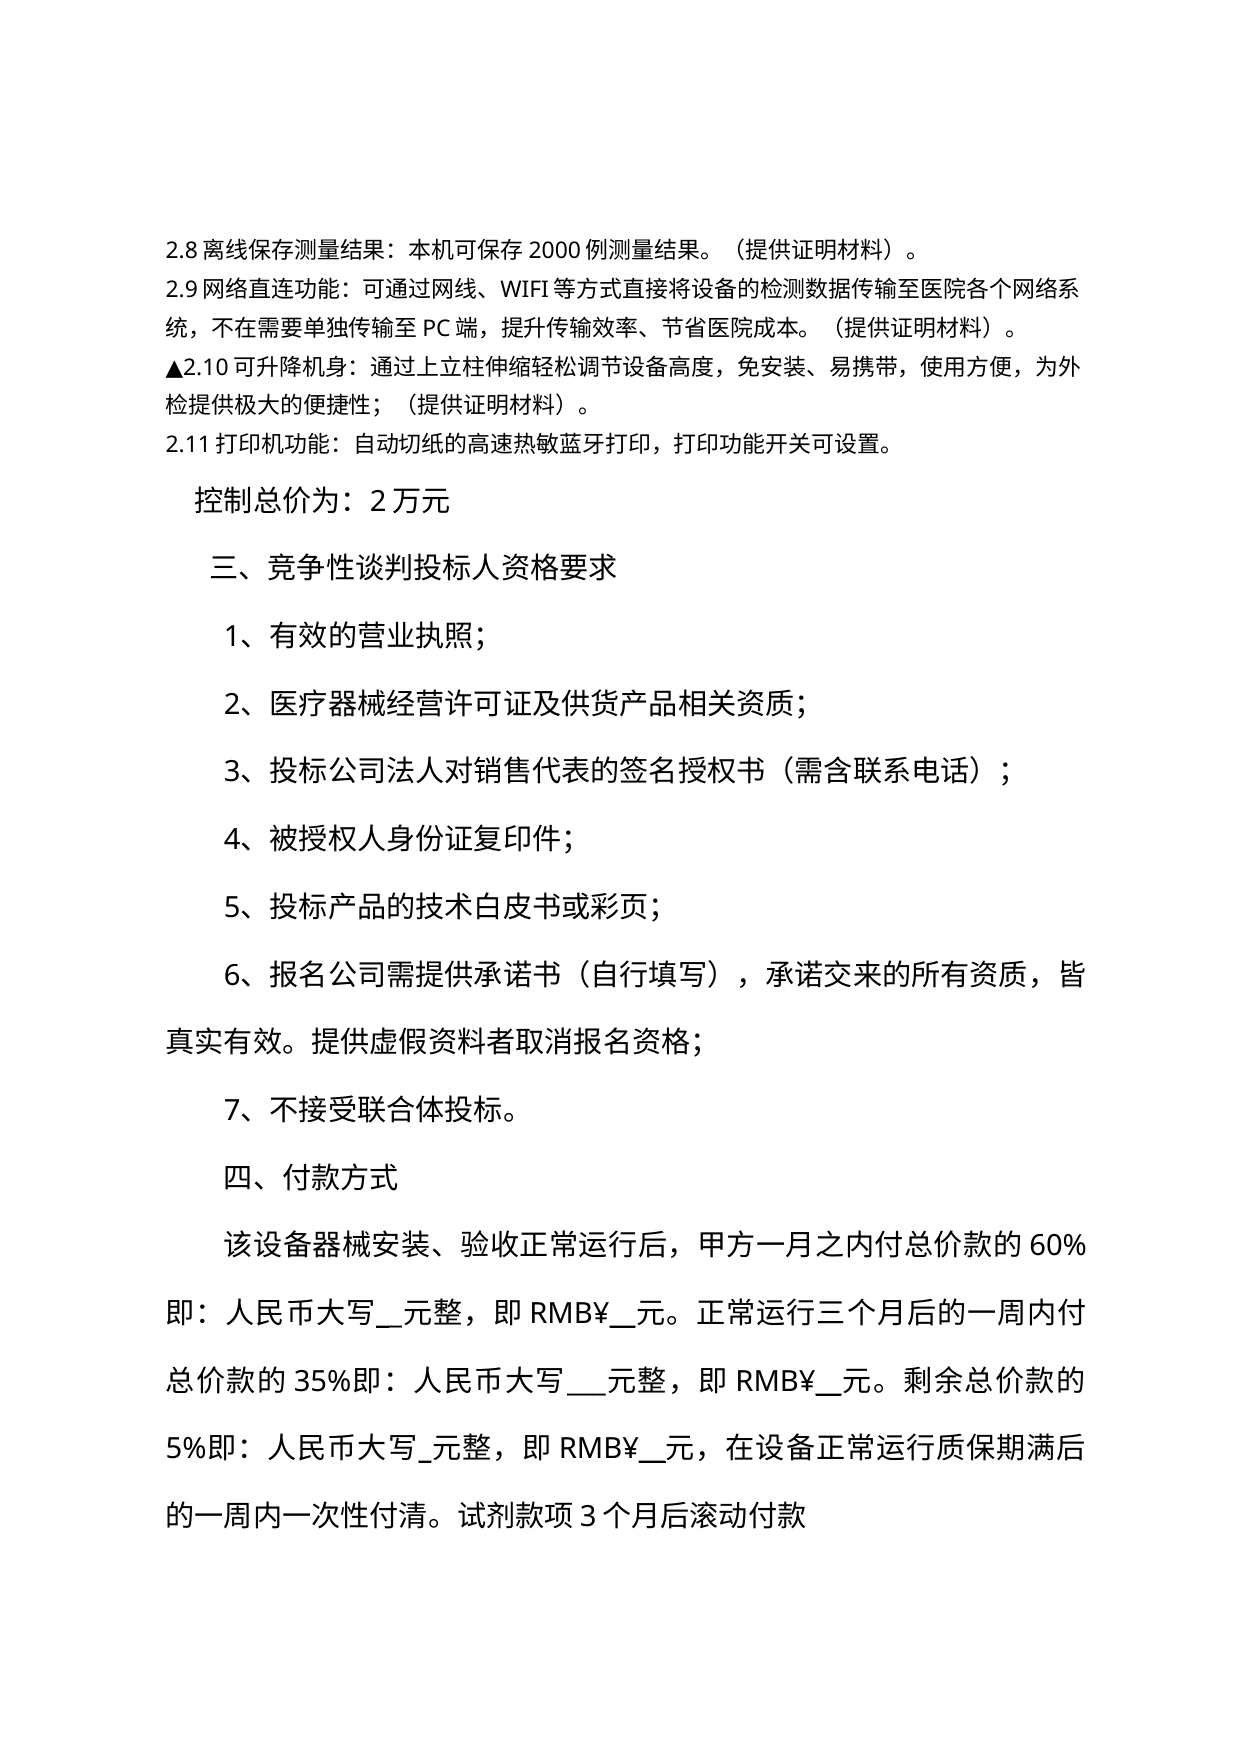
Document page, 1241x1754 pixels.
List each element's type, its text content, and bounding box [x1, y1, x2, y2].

text 该设备器械安装、验收正常运行后，甲方一月之内付总价款的60%即：人民币大写__元整，即RMB¥__元。正常运行三个月后的一周内付总价款的35%即：人民币大写___元整，即RMB¥__元。剩余总价款的5%即：人民币大写_元整，即RMB¥__元，在设备正常运行质保期满后的一周内一次性付清。试剂款项3个月后滚动付款 [165, 1209, 1087, 1548]
text 1、有效的营业执照； [165, 600, 1087, 668]
text ▲2.10可升降机身：通过上立柱伸缩轻松调节设备高度，免安装、易携带，使用方便，为外检提供极大的便捷性；（提供证明材料）。 [165, 348, 1087, 421]
list 三、竞争性谈判投标人资格要求 [209, 532, 1087, 600]
text 4、被授权人身份证复印件； [165, 803, 1087, 871]
text 2.8离线保存测量结果：本机可保存 2000例测量结果。（提供证明材料）。 [165, 232, 1087, 265]
text 2.11打印机功能：自动切纸的高速热敏蓝牙打印，打印功能开关可设置。 [165, 426, 1087, 459]
text 2、医疗器械经营许可证及供货产品相关资质； [165, 668, 1087, 735]
text 四、付款方式 [165, 1142, 1087, 1209]
text 7、不接受联合体投标。 [165, 1074, 1087, 1142]
text 2.9网络直连功能：可通过网线、WIFI等方式直接将设备的检测数据传输至医院各个网络系统，不在需要单独传输至PC端，提升传输效率、节省医院成本。（提供证明材料）。 [165, 270, 1087, 343]
list 控制总价为：2万元 [165, 464, 1087, 532]
text 3、投标公司法人对销售代表的签名授权书（需含联系电话）； [165, 735, 1087, 803]
text 5、投标产品的技术白皮书或彩页； [165, 871, 1087, 938]
text 6、报名公司需提供承诺书（自行填写），承诺交来的所有资质，皆真实有效。提供虚假资料者取消报名资格； [165, 938, 1087, 1074]
